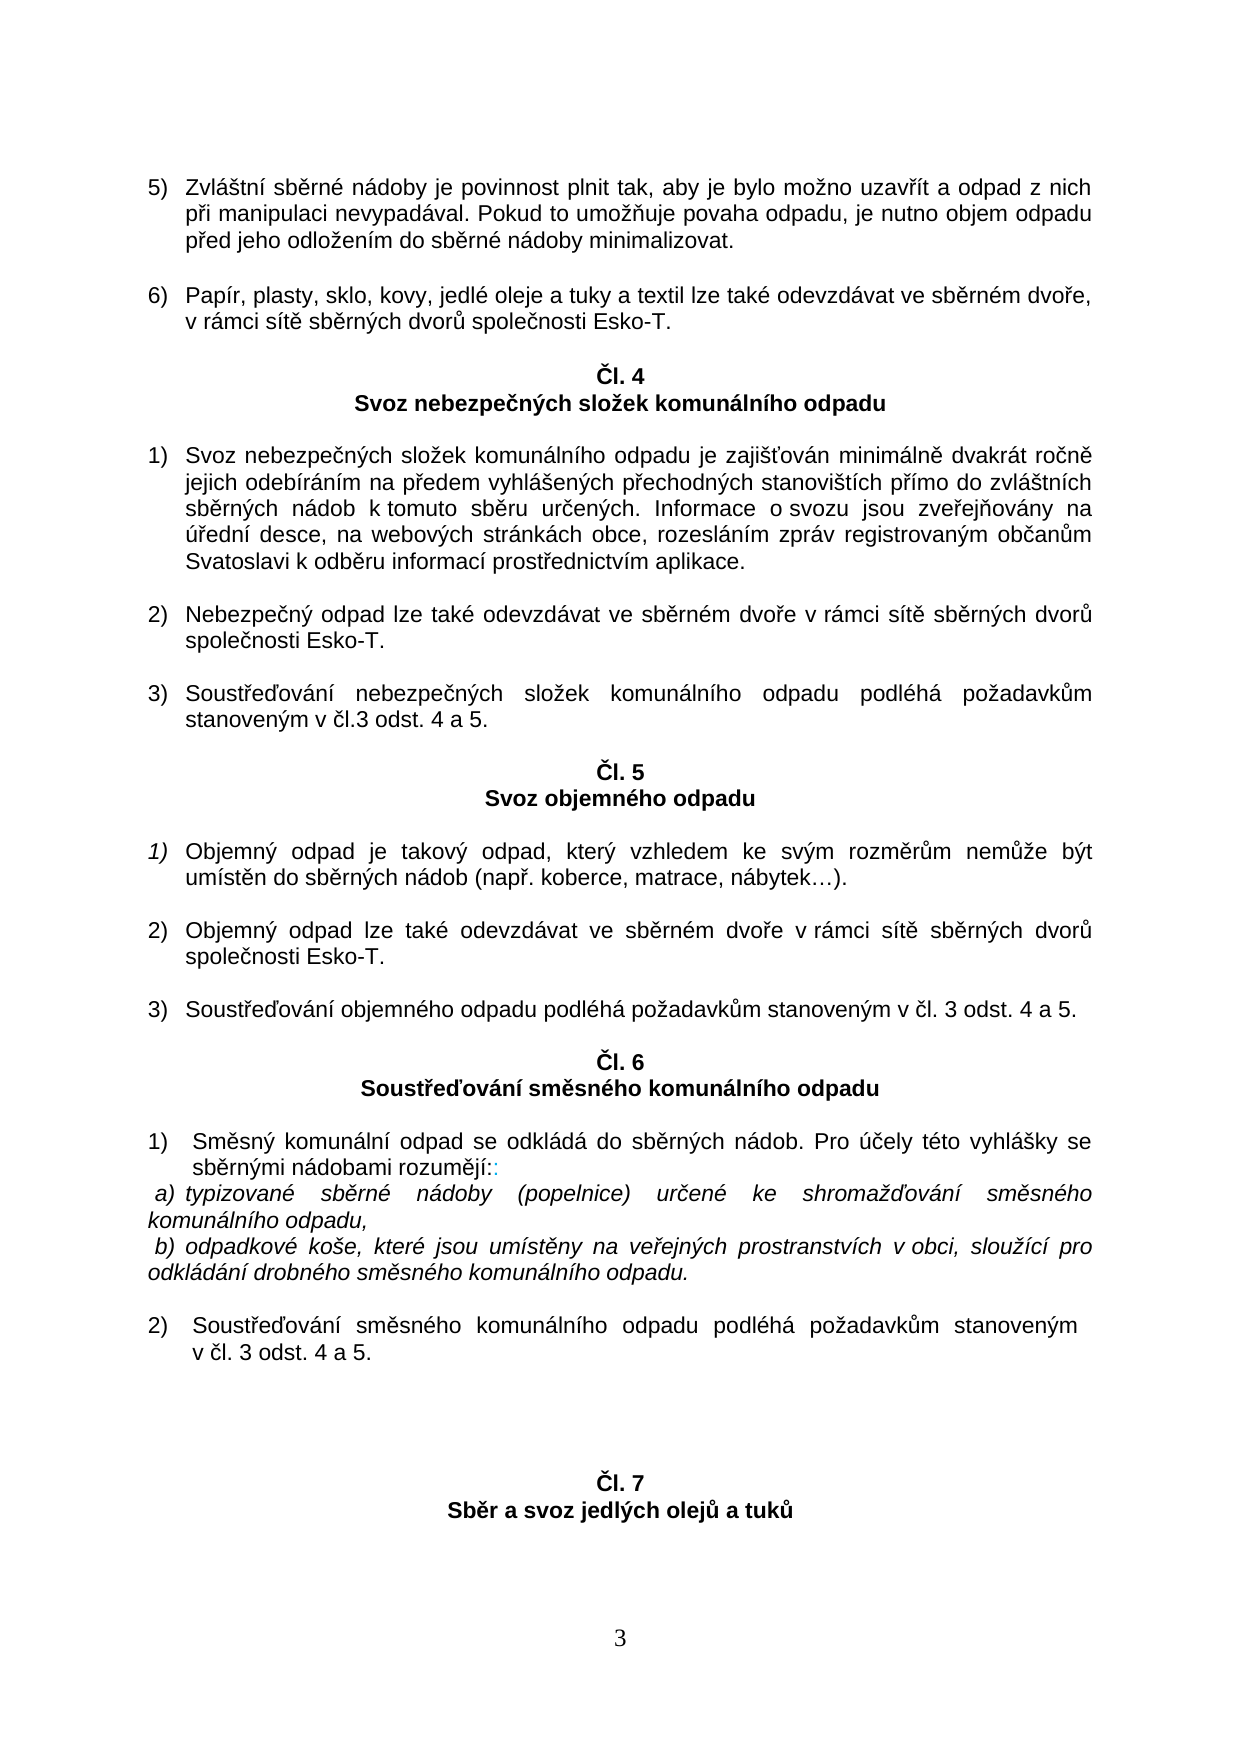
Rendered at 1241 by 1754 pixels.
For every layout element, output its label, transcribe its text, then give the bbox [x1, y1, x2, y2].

subtitle Svoz nebezpečných složek komunálního odpadu [148, 390, 1092, 416]
list Směsný komunální odpad se odkládá do sběrných nádob. Pro účely této vyhlášky se sběrnými nádobami rozumějí:: [148, 1128, 1092, 1180]
list Soustřeďování objemného odpadu podléhá požadavkům stanoveným v čl. 3 odst. 4 a 5. [148, 996, 1092, 1022]
list Objemný odpad lze také odevzdávat ve sběrném dvoře v rámci sítě sběrných dvorů společnosti Esko-T. [148, 917, 1092, 969]
list Soustřeďování nebezpečných složek komunálního odpadu podléhá požadavkům stanoveným v čl.3 odst. 4 a 5. [148, 679, 1092, 732]
text Čl. 6 [148, 1048, 1092, 1075]
text Sběr a svoz jedlých olejů a tuků [148, 1497, 1092, 1523]
subtitle Čl. 4 [148, 363, 1092, 390]
list Objemný odpad je takový odpad, který vzhledem ke svým rozměrům nemůže být umístěn do sběrných nádob (např. koberce, matrace, nábytek…). [148, 838, 1092, 890]
list Zvláštní sběrné nádoby je povinnost plnit tak, aby je bylo možno uzavřít a odpad z nich při manipulaci nevypadával. Pokud to umožňuje povaha odpadu, je nutno objem odpadu před jeho odložením do sběrné nádoby minimalizovat. [148, 174, 1092, 253]
list odpadkové koše, které jsou umístěny na veřejných prostranstvích v obci, sloužící pro odkládání drobného směsného komunálního odpadu. [148, 1233, 1092, 1286]
text Čl. 7 [148, 1470, 1092, 1497]
text Svoz objemného odpadu [148, 785, 1092, 811]
list Nebezpečný odpad lze také odevzdávat ve sběrném dvoře v rámci sítě sběrných dvorů společnosti Esko-T. [148, 601, 1092, 653]
text Soustřeďování směsného komunálního odpadu [148, 1075, 1092, 1101]
text Čl. 5 [148, 759, 1092, 785]
list Papír, plasty, sklo, kovy, jedlé oleje a tuky a textil lze také odevzdávat ve sběrném dvoře, v rámci sítě sběrných dvorů společnosti Esko-T. [148, 282, 1092, 334]
list typizované sběrné nádoby (popelnice) určené ke shromažďování směsného komunálního odpadu, [148, 1180, 1092, 1233]
list Soustřeďování směsného komunálního odpadu podléhá požadavkům stanoveným v čl. 3 odst. 4 a 5. [148, 1312, 1092, 1365]
list Svoz nebezpečných složek komunálního odpadu je zajišťován minimálně dvakrát ročně jejich odebíráním na předem vyhlášených přechodných stanovištích přímo do zvláštních sběrných nádob k tomuto sběru určených. Informace o svozu jsou zveřejňovány na úřední desce, na webových stránkách obce, rozesláním zpráv registrovaným občanům Svatoslavi k odběru informací prostřednictvím aplikace. [148, 442, 1092, 574]
